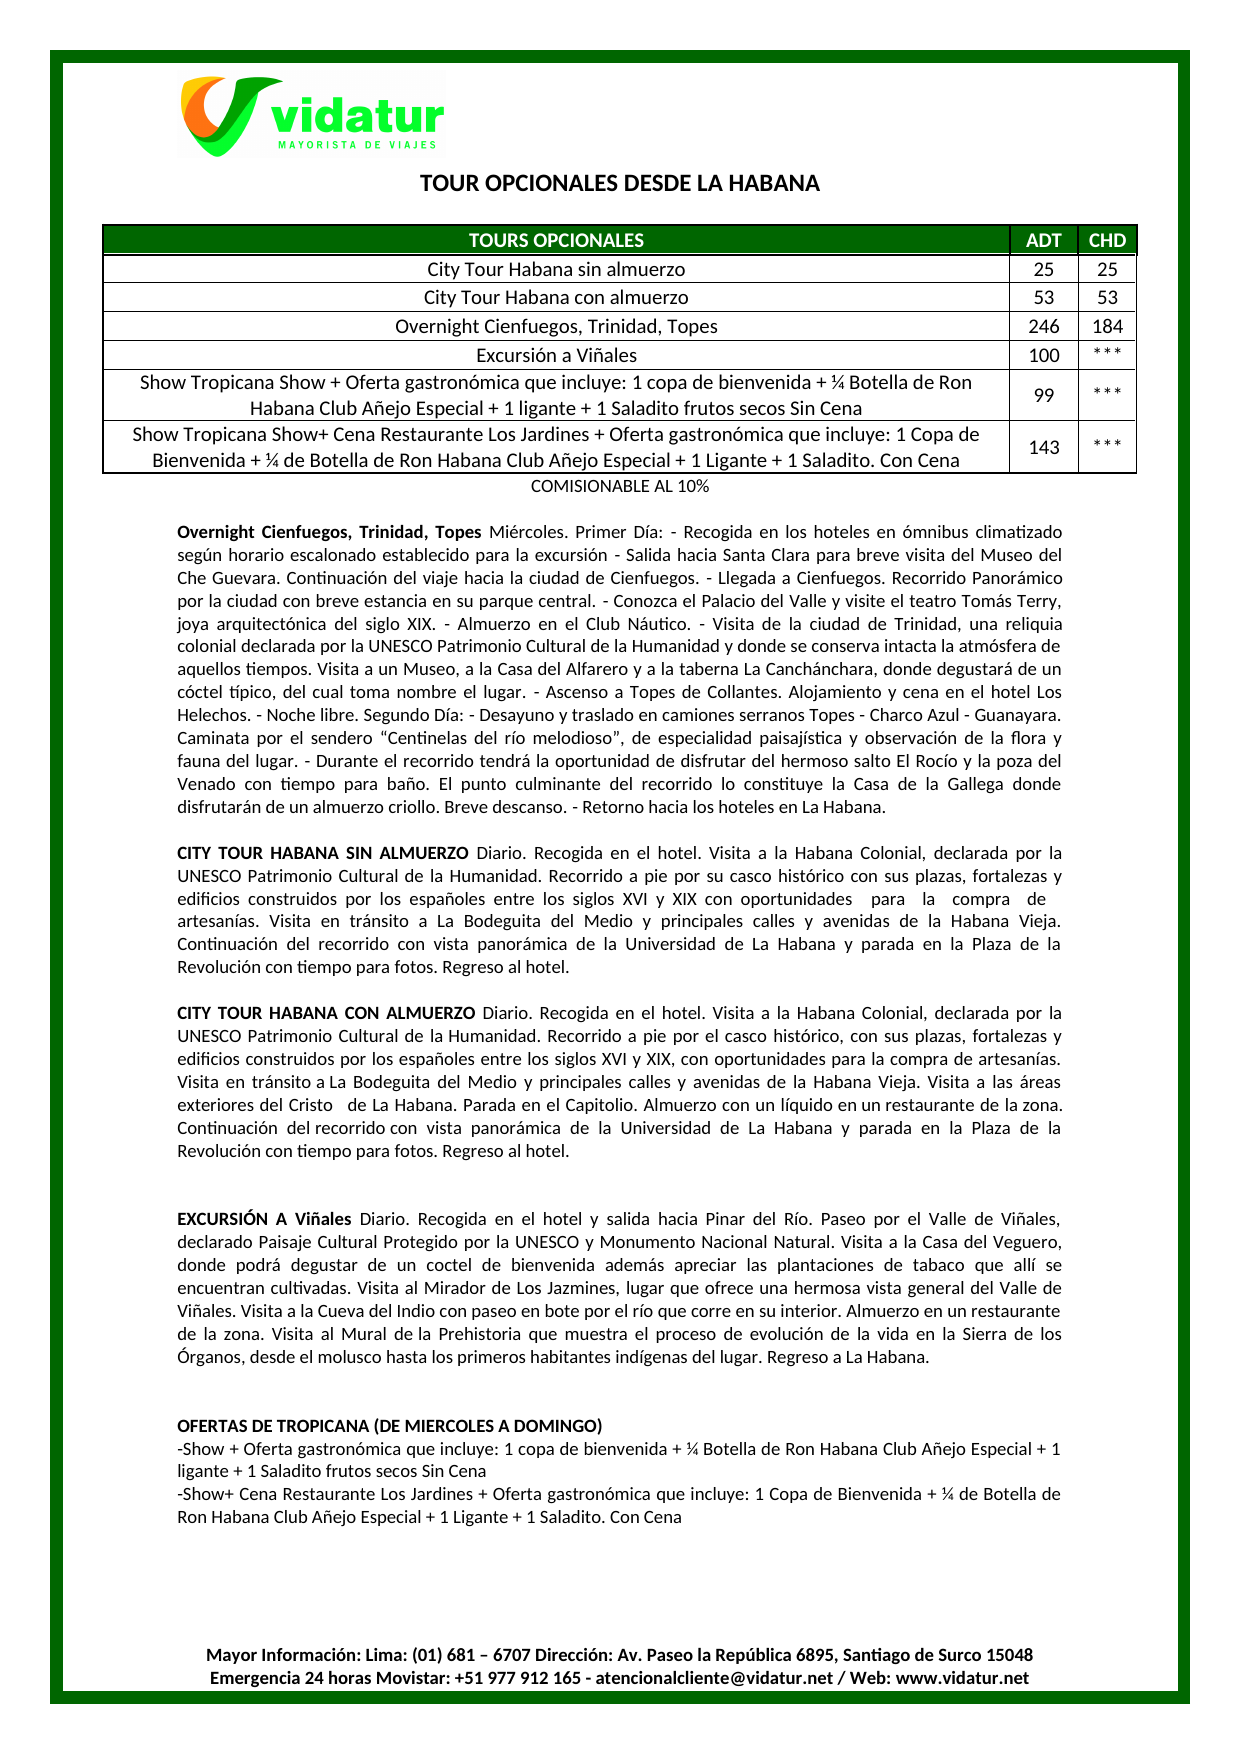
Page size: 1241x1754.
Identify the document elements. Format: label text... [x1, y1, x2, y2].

table_cell 143 [1010, 421, 1078, 472]
table_cell 246 [1010, 312, 1078, 340]
table_cell Show Tropicana Show + Oferta gastronómica que incluye: 1 copa de bienvenida + ¼ Botella de Ron Habana Club Añejo Especial + 1 ligante + 1 Saladito frutos secos Sin Cena [104, 370, 1009, 420]
picture [177, 70, 446, 158]
text OFERTAS DE TROPICANA (DE MIERCOLES A DOMINGO) [177, 1414, 1063, 1437]
table_header CHD [1079, 226, 1136, 253]
text CITY TOUR HABANA SIN ALMUERZO Diario. Recogida en el hotel. Visita a la Habana Colonial, declarada por la UNESCO Patrimonio Cultural de la Humanidad. Recorrido a pie por su casco histórico con sus plazas, fortalezas y edificios construidos por los españoles entre los siglos XVI y XIX con oportunidades para la compra de artesanías. Visita en tránsito a La Bodeguita del Medio y principales calles y avenidas de la Habana Vieja. Continuación del recorrido con vista panorámica de la Universidad de La Habana y parada en la Plaza de la Revolución con tiempo para fotos. Regreso al hotel. [177, 841, 1063, 978]
text COMISIONABLE AL 10% [177, 474, 1063, 497]
table_header TOURS OPCIONALES [104, 226, 1009, 253]
table_cell 53 [1079, 282, 1136, 311]
table_cell *** [1079, 420, 1136, 472]
table_cell 184 [1079, 311, 1136, 340]
table_cell 53 [1010, 283, 1078, 311]
text -Show + Oferta gastronómica que incluye: 1 copa de bienvenida + ¼ Botella de Ron Habana Club Añejo Especial + 1 ligante + 1 Saladito frutos secos Sin Cena [177, 1437, 1063, 1483]
table_cell Excursión a Viñales [104, 341, 1009, 368]
table_cell *** [1079, 369, 1136, 420]
table_cell *** [1079, 340, 1136, 368]
table_cell Show Tropicana Show+ Cena Restaurante Los Jardines + Oferta gastronómica que incluye: 1 Copa de Bienvenida + ¼ de Botella de Ron Habana Club Añejo Especial + 1 Ligante + 1 Saladito. Con Cena [104, 421, 1009, 472]
table_cell 25 [1079, 254, 1136, 282]
table_cell 100 [1010, 341, 1078, 368]
table_cell Overnight Cienfuegos, Trinidad, Topes [104, 312, 1009, 340]
table_cell City Tour Habana con almuerzo [104, 283, 1009, 311]
text CITY TOUR HABANA CON ALMUERZO Diario. Recogida en el hotel. Visita a la Habana Colonial, declarada por la UNESCO Patrimonio Cultural de la Humanidad. Recorrido a pie por el casco histórico, con sus plazas, fortalezas y edificios construidos por los españoles entre los siglos XVI y XIX, con oportunidades para la compra de artesanías. Visita en tránsito a La Bodeguita del Medio y principales calles y avenidas de la Habana Vieja. Visita a las áreas exteriores del Cristo de La Habana. Parada en el Capitolio. Almuerzo con un líquido en un restaurante de la zona. Continuación del recorrido con vista panorámica de la Universidad de La Habana y parada en la Plaza de la Revolución con tiempo para fotos. Regreso al hotel. [177, 1001, 1063, 1162]
text EXCURSIÓN A Viñales Diario. Recogida en el hotel y salida hacia Pinar del Río. Paseo por el Valle de Viñales, declarado Paisaje Cultural Protegido por la UNESCO y Monumento Nacional Natural. Visita a la Casa del Veguero, donde podrá degustar de un coctel de bienvenida además apreciar las plantaciones de tabaco que allí se encuentran cultivadas. Visita al Mirador de Los Jazmines, lugar que ofrece una hermosa vista general del Valle de Viñales. Visita a la Cueva del Indio con paseo en bote por el río que corre en su interior. Almuerzo en un restaurante de la zona. Visita al Mural de la Prehistoria que muestra el proceso de evolución de la vida en la Sierra de los Órganos, desde el molusco hasta los primeros habitantes indígenas del lugar. Regreso a La Habana. [177, 1208, 1063, 1368]
table_header ADT [1011, 226, 1077, 253]
text -Show+ Cena Restaurante Los Jardines + Oferta gastronómica que incluye: 1 Copa de Bienvenida + ¼ de Botella de Ron Habana Club Añejo Especial + 1 Ligante + 1 Saladito. Con Cena [177, 1483, 1063, 1528]
table_cell 99 [1010, 370, 1078, 420]
text Overnight Cienfuegos, Trinidad, Topes Miércoles. Primer Día: - Recogida en los hoteles en ómnibus climatizado según horario escalonado establecido para la excursión - Salida hacia Santa Clara para breve visita del Museo del Che Guevara. Continuación del viaje hacia la ciudad de Cienfuegos. - Llegada a Cienfuegos. Recorrido Panorámico por la ciudad con breve estancia en su parque central. - Conozca el Palacio del Valle y visite el teatro Tomás Terry, joya arquitectónica del siglo XIX. - Almuerzo en el Club Náutico. - Visita de la ciudad de Trinidad, una reliquia colonial declarada por la UNESCO Patrimonio Cultural de la Humanidad y donde se conserva intacta la atmósfera de aquellos tiempos. Visita a un Museo, a la Casa del Alfarero y a la taberna La Canchánchara, donde degustará de un cóctel típico, del cual toma nombre el lugar. - Ascenso a Topes de Collantes. Alojamiento y cena en el hotel Los Helechos. - Noche libre. Segundo Día: - Desayuno y traslado en camiones serranos Topes - Charco Azul - Guanayara. Caminata por el sendero “Centinelas del río melodioso”, de especialidad paisajística y observación de la flora y fauna del lugar. - Durante el recorrido tendrá la oportunidad de disfrutar del hermoso salto El Rocío y la poza del Venado con tiempo para baño. El punto culminante del recorrido lo constituye la Casa de la Gallega donde disfrutarán de un almuerzo criollo. Breve descanso. - Retorno hacia los hoteles en La Habana. [177, 520, 1063, 818]
table_cell 25 [1010, 256, 1078, 282]
text TOUR OPCIONALES DESDE LA HABANA [177, 167, 1063, 198]
table_cell City Tour Habana sin almuerzo [104, 256, 1009, 282]
